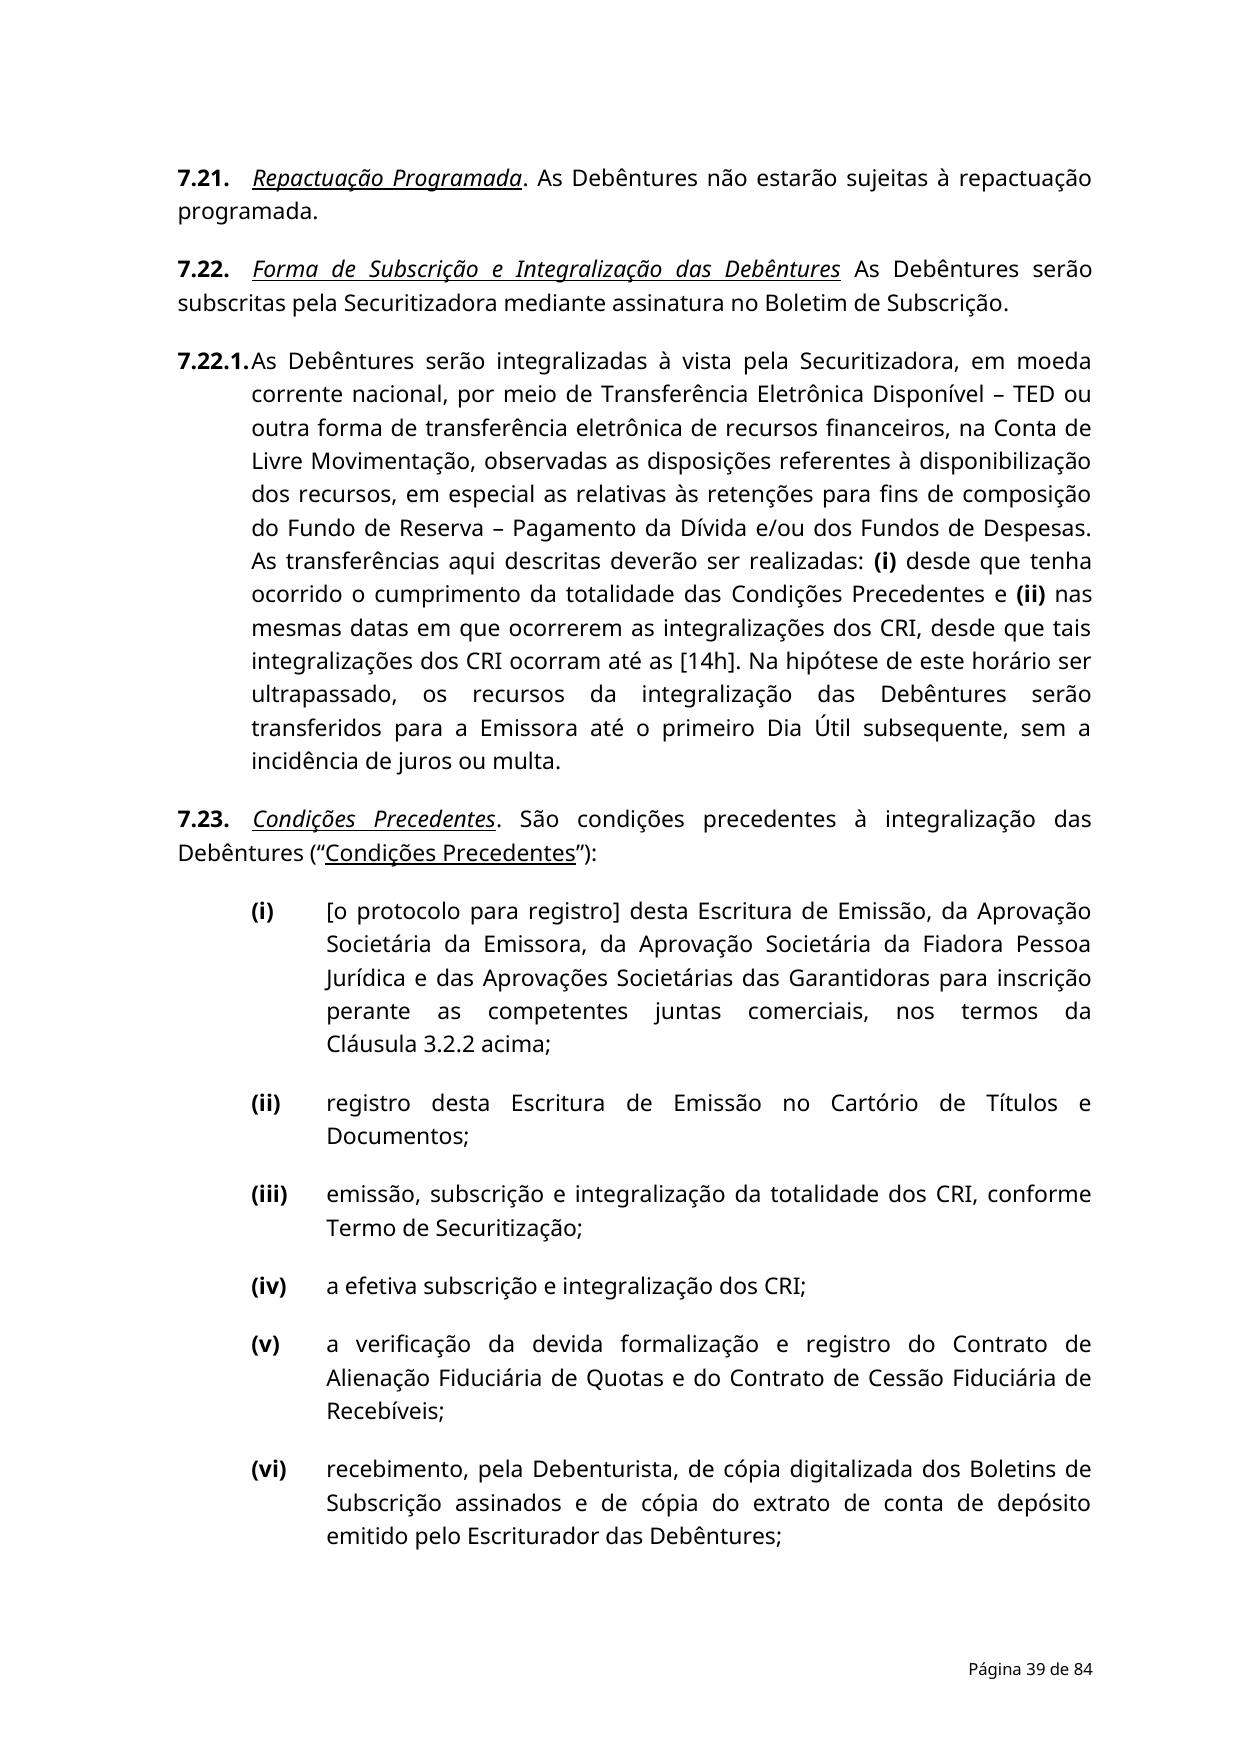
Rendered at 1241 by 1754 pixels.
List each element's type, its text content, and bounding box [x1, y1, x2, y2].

subtitle Repactuação Programada. As Debêntures não estarão sujeitas à repactuação programada. [177, 159, 1092, 226]
list recebimento, pela Debenturista, de cópia digitalizada dos Boletins de Subscrição assinados e de cópia do extrato de conta de depósito emitido pelo Escriturador das Debêntures; [251, 1451, 1092, 1551]
subtitle Condições Precedentes. São condições precedentes à integralização das Debêntures (“Condições Precedentes”): [177, 801, 1092, 868]
list registro desta Escritura de Emissão no Cartório de Títulos e Documentos; [251, 1084, 1092, 1151]
subtitle As Debêntures serão integralizadas à vista pela Securitizadora, em moeda corrente nacional, por meio de Transferência Eletrônica Disponível – TED ou outra forma de transferência eletrônica de recursos financeiros, na Conta de Livre Movimentação, observadas as disposições referentes à disponibilização dos recursos, em especial as relativas às retenções para fins de composição do Fundo de Reserva – Pagamento da Dívida e/ou dos Fundos de Despesas. As transferências aqui descritas deverão ser realizadas: (i) desde que tenha ocorrido o cumprimento da totalidade das Condições Precedentes e (ii) nas mesmas datas em que ocorrerem as integralizações dos CRI, desde que tais integralizações dos CRI ocorram até as [14h]. Na hipótese de este horário ser ultrapassado, os recursos da integralização das Debêntures serão transferidos para a Emissora até o primeiro Dia Útil subsequente, sem a incidência de juros ou multa. [177, 343, 1092, 776]
list a verificação da devida formalização e registro do Contrato de Alienação Fiduciária de Quotas e do Contrato de Cessão Fiduciária de Recebíveis; [251, 1326, 1092, 1426]
list [o protocolo para registro] desta Escritura de Emissão, da Aprovação Societária da Emissora, da Aprovação Societária da Fiadora Pessoa Jurídica e das Aprovações Societárias das Garantidoras para inscrição perante as competentes juntas comerciais, nos termos da Cláusula 3.2.2 acima; [251, 893, 1092, 1059]
list emissão, subscrição e integralização da totalidade dos CRI, conforme Termo de Securitização; [251, 1176, 1092, 1243]
list a efetiva subscrição e integralização dos CRI; [251, 1268, 1092, 1301]
subtitle Forma de Subscrição e Integralização das Debêntures As Debêntures serão subscritas pela Securitizadora mediante assinatura no Boletim de Subscrição. [177, 251, 1092, 318]
